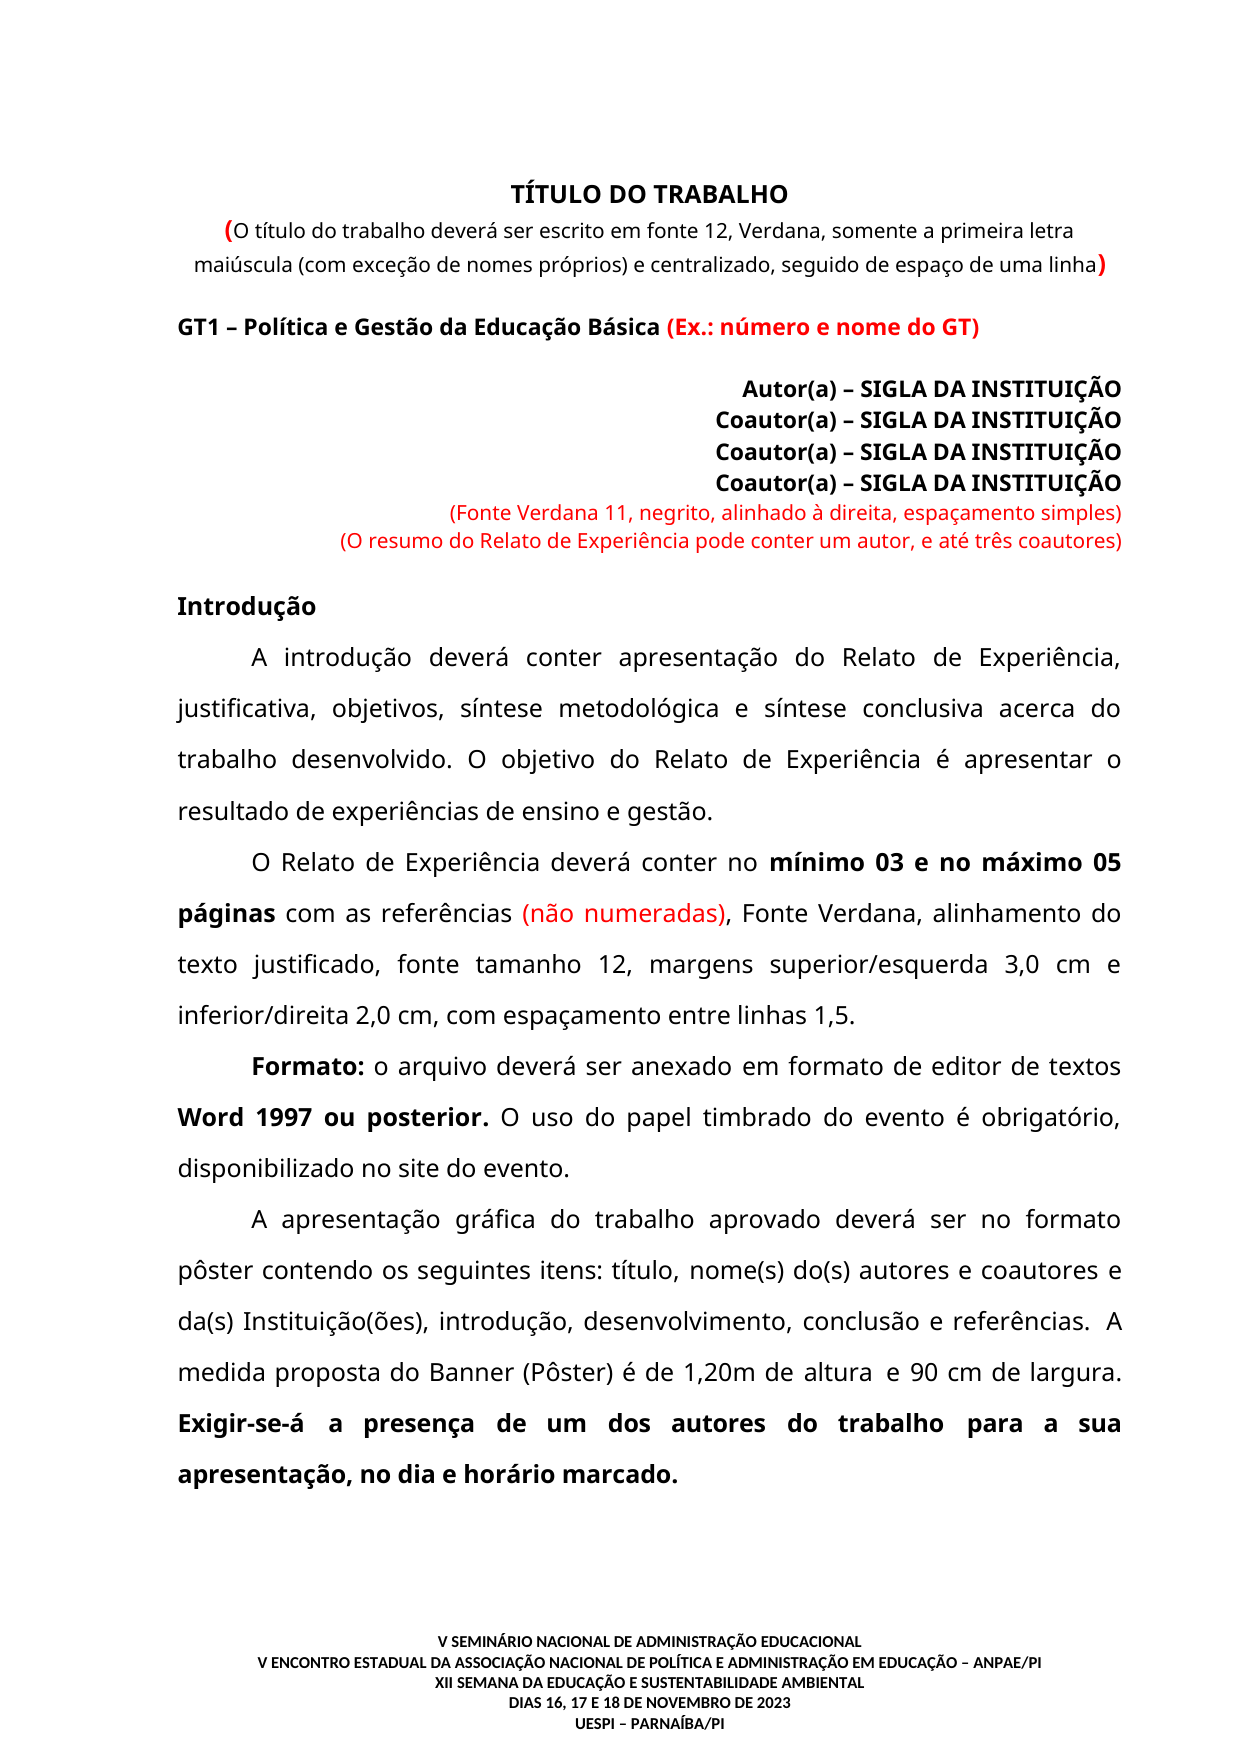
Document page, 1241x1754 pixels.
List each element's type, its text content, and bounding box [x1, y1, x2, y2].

text A introdução deverá conter apresentação do Relato de Experiência, justificativa, objetivos, síntese metodológica e síntese conclusiva acerca do trabalho desenvolvido. O objetivo do Relato de Experiência é apresentar o resultado de experiências de ensino e gestão. [177, 640, 1122, 827]
text GT1 – Política e Gestão da Educação Básica (Ex.: número e nome do GT) [177, 311, 1122, 342]
text TÍTULO DO TRABALHO [177, 177, 1122, 211]
text (O resumo do Relato de Experiência pode conter um autor, e até três coautores) [177, 527, 1122, 555]
text Coautor(a) – SIGLA DA INSTITUIÇÃO [177, 404, 1122, 436]
text O Relato de Experiência deverá conter no mínimo 03 e no máximo 05 páginas com as referências (não numeradas), Fonte Verdana, alinhamento do texto justificado, fonte tamanho 12, margens superior/esquerda 3,0 cm e inferior/direita 2,0 cm, com espaçamento entre linhas 1,5. [177, 844, 1122, 1031]
text Formato: o arquivo deverá ser anexado em formato de editor de textos Word 1997 ou posterior. O uso do papel timbrado do evento é obrigatório, disponibilizado no site do evento. [177, 1048, 1122, 1184]
text Coautor(a) – SIGLA DA INSTITUIÇÃO [177, 436, 1122, 467]
text A apresentação gráfica do trabalho aprovado deverá ser no formato pôster contendo os seguintes itens: título, nome(s) do(s) autores e coautores e da(s) Instituição(ões), introdução, desenvolvimento, conclusão e referências. A medida proposta do Banner (Pôster) é de 1,20m de altura e 90 cm de largura. Exigir-se-á a presença de um dos autores do trabalho para a sua apresentação, no dia e horário marcado. [177, 1202, 1122, 1491]
text Coautor(a) – SIGLA DA INSTITUIÇÃO [177, 467, 1122, 498]
text Autor(a) – SIGLA DA INSTITUIÇÃO [177, 373, 1122, 404]
text (Fonte Verdana 11, negrito, alinhado à direita, espaçamento simples) [177, 498, 1122, 527]
text Introdução [177, 589, 1122, 623]
text (O título do trabalho deverá ser escrito em fonte 12, Verdana, somente a primeira letra maiúscula (com exceção de nomes próprios) e centralizado, seguido de espaço de uma linha) [177, 211, 1122, 279]
